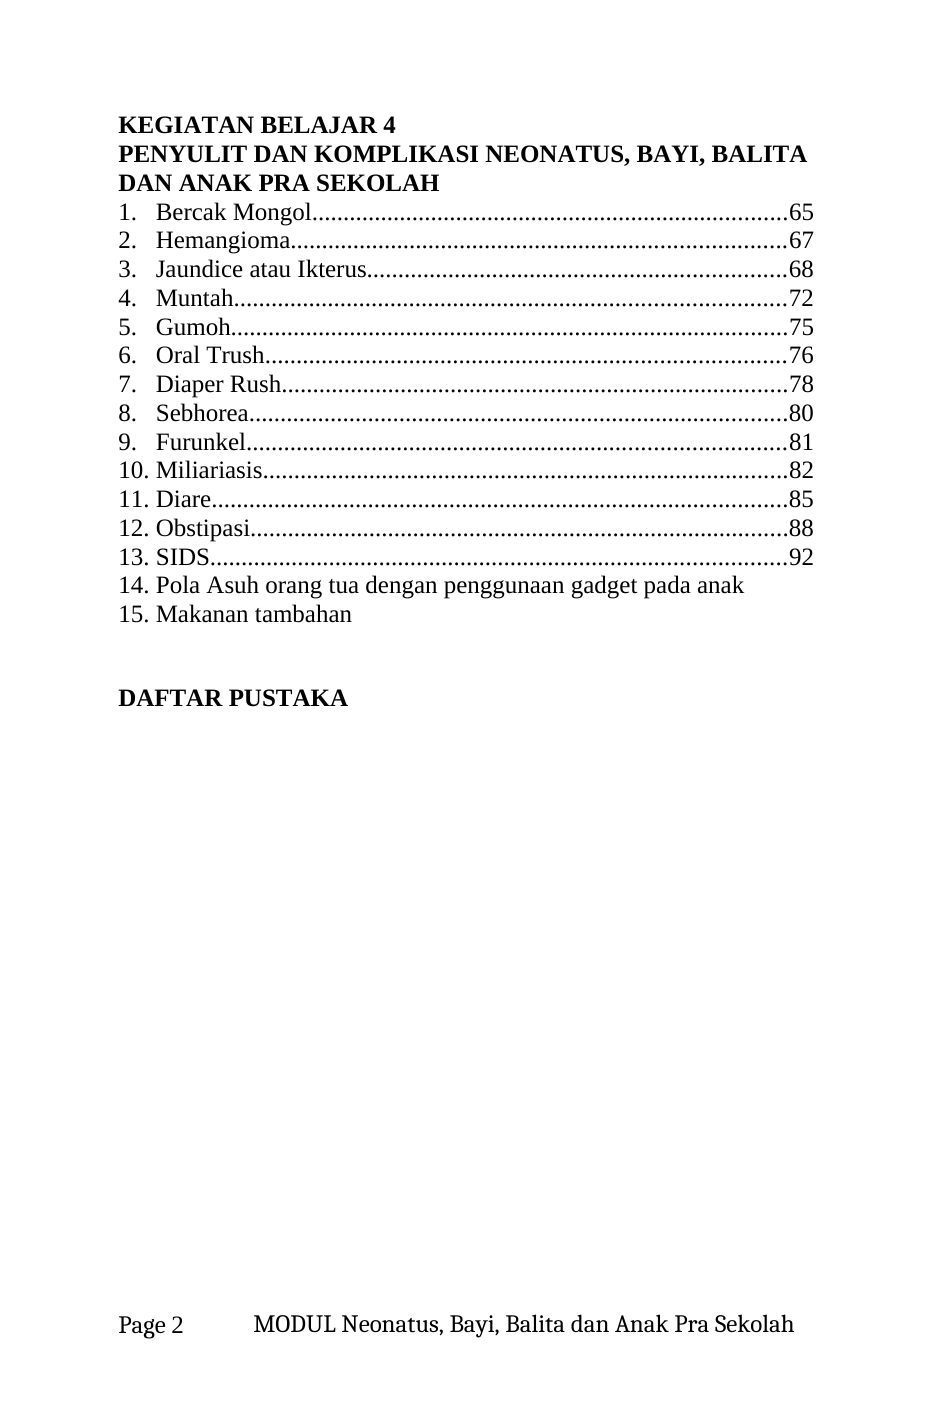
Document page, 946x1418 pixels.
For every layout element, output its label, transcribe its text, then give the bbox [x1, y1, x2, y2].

subtitle DAFTAR PUSTAKA [118, 683, 879, 712]
